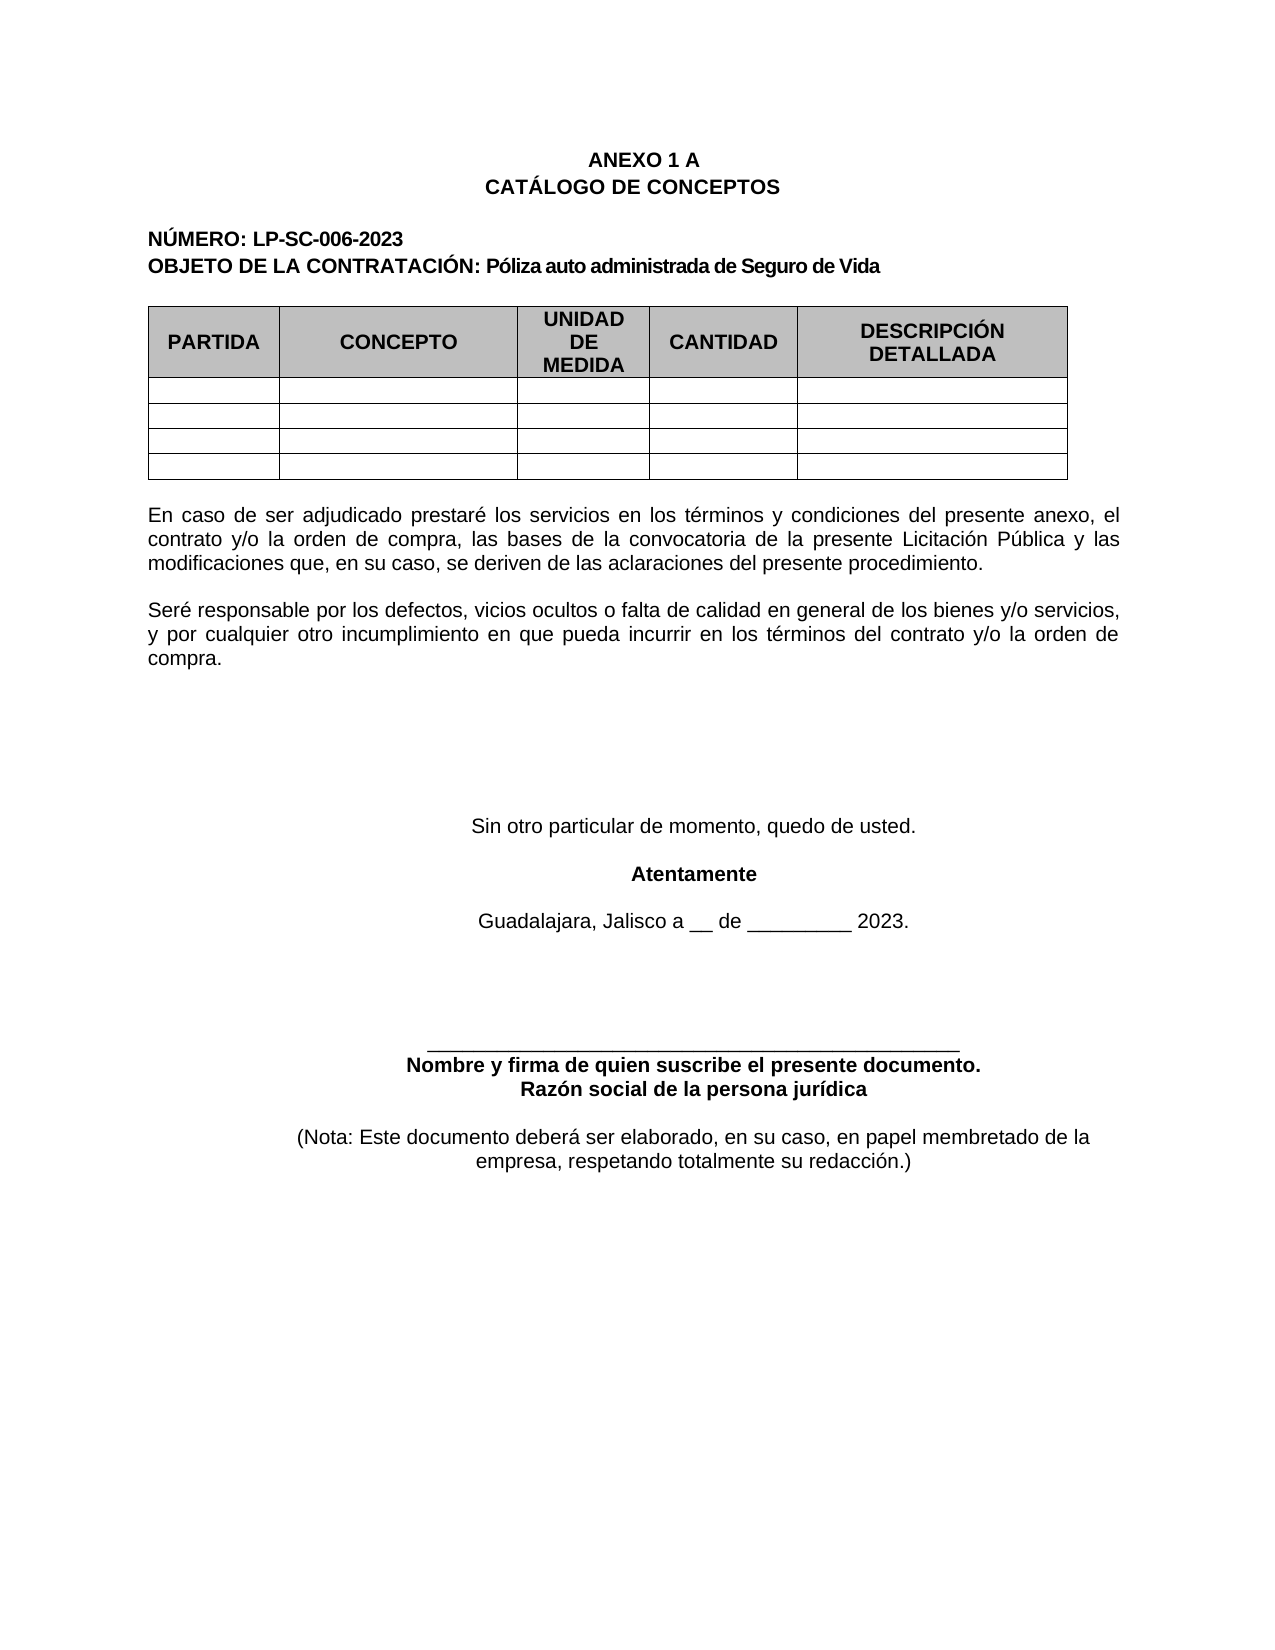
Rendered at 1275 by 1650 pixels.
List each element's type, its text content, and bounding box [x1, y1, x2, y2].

table_cell [518, 429, 649, 453]
table_cell [518, 378, 649, 402]
table_header CONCEPTO [280, 307, 517, 377]
table_cell [149, 429, 279, 453]
table_header CANTIDAD [650, 307, 797, 377]
text Nombre y firma de quien suscribe el presente documento. [260, 1053, 1127, 1077]
table_header UNIDAD DE MEDIDA [518, 307, 649, 377]
text Guadalajara, Jalisco a __ de _________ 2023. [260, 909, 1127, 933]
table_cell [280, 454, 517, 478]
table_header DESCRIPCIÓN DETALLADA [798, 307, 1067, 377]
table_cell [650, 429, 797, 453]
text Seré responsable por los defectos, vicios ocultos o falta de calidad en general de los bienes y/o servicios, y por cualquier otro incumplimiento en que pueda incurrir en los términos del contrato y/o la orden de compra. [148, 598, 1121, 670]
text Atentamente [260, 861, 1127, 885]
table_cell [149, 378, 279, 402]
table_cell [798, 404, 1067, 428]
text Sin otro particular de momento, quedo de usted. [260, 813, 1127, 837]
table_cell [798, 454, 1067, 478]
table_cell [650, 404, 797, 428]
text (Nota: Este documento deberá ser elaborado, en su caso, en papel membretado de la empresa, respetando totalmente su redacción.) [260, 1125, 1127, 1173]
table_cell [650, 454, 797, 478]
table_cell [280, 378, 517, 402]
table_cell [650, 378, 797, 402]
table_cell [280, 404, 517, 428]
text En caso de ser adjudicado prestaré los servicios en los términos y condiciones del presente anexo, el contrato y/o la orden de compra, las bases de la convocatoria de la presente Licitación Pública y las modificaciones que, en su caso, se deriven de las aclaraciones del presente procedimiento. [148, 504, 1121, 575]
text Razón social de la persona jurídica [260, 1077, 1127, 1101]
table_cell [149, 404, 279, 428]
table_cell [280, 429, 517, 453]
text OBJETO DE LA CONTRATACIÓN: Póliza auto administrada de Seguro de Vida [148, 254, 1129, 278]
table_cell [798, 429, 1067, 453]
text CATÁLOGO DE CONCEPTOS [148, 175, 1117, 199]
table_header PARTIDA [149, 307, 279, 377]
table_cell [518, 404, 649, 428]
text ______________________________________________ [260, 1029, 1127, 1053]
text ANEXO 1 A [159, 148, 1129, 172]
table_cell [798, 378, 1067, 402]
text NÚMERO: LP-SC-006-2023 [148, 227, 1129, 251]
table_cell [149, 454, 279, 478]
table_cell [518, 454, 649, 478]
